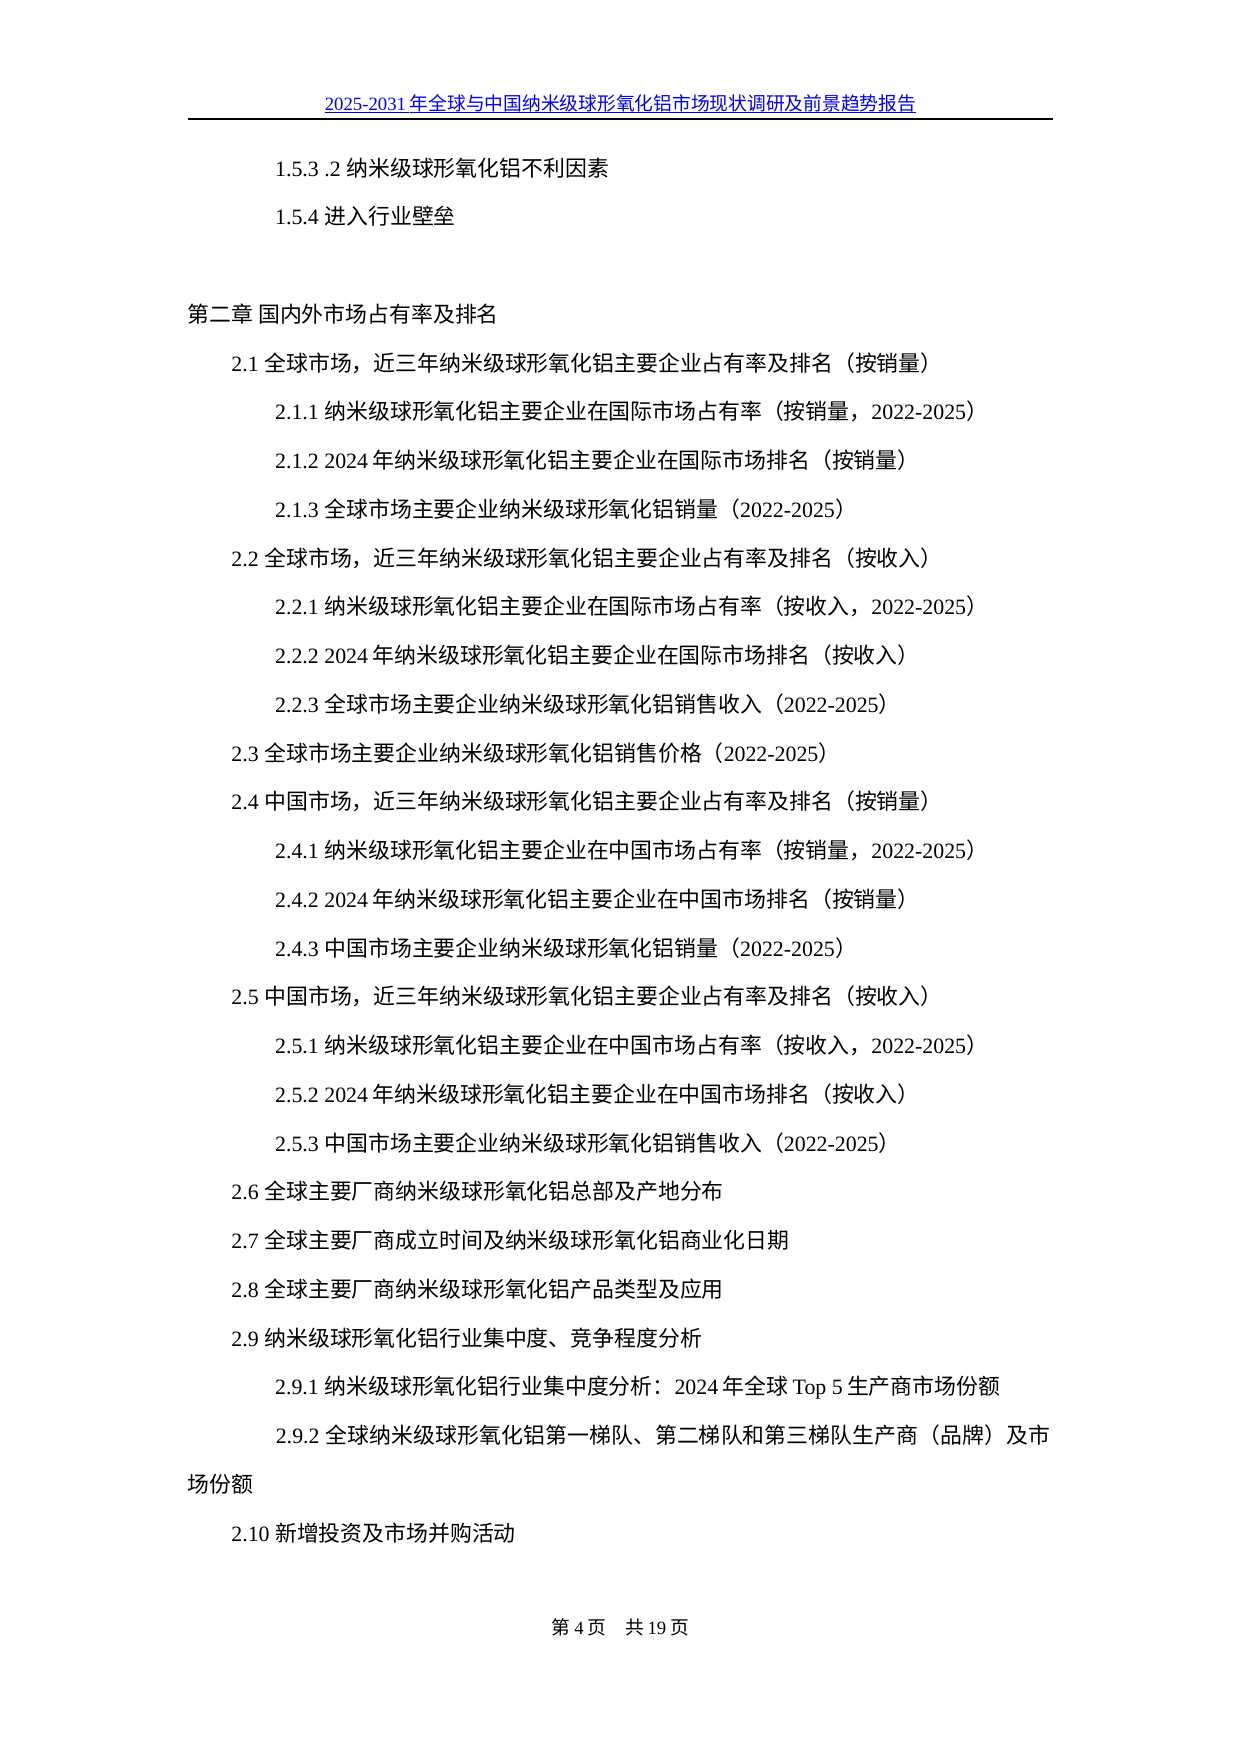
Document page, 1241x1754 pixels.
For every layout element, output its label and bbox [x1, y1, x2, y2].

text [187, 150, 1053, 1548]
